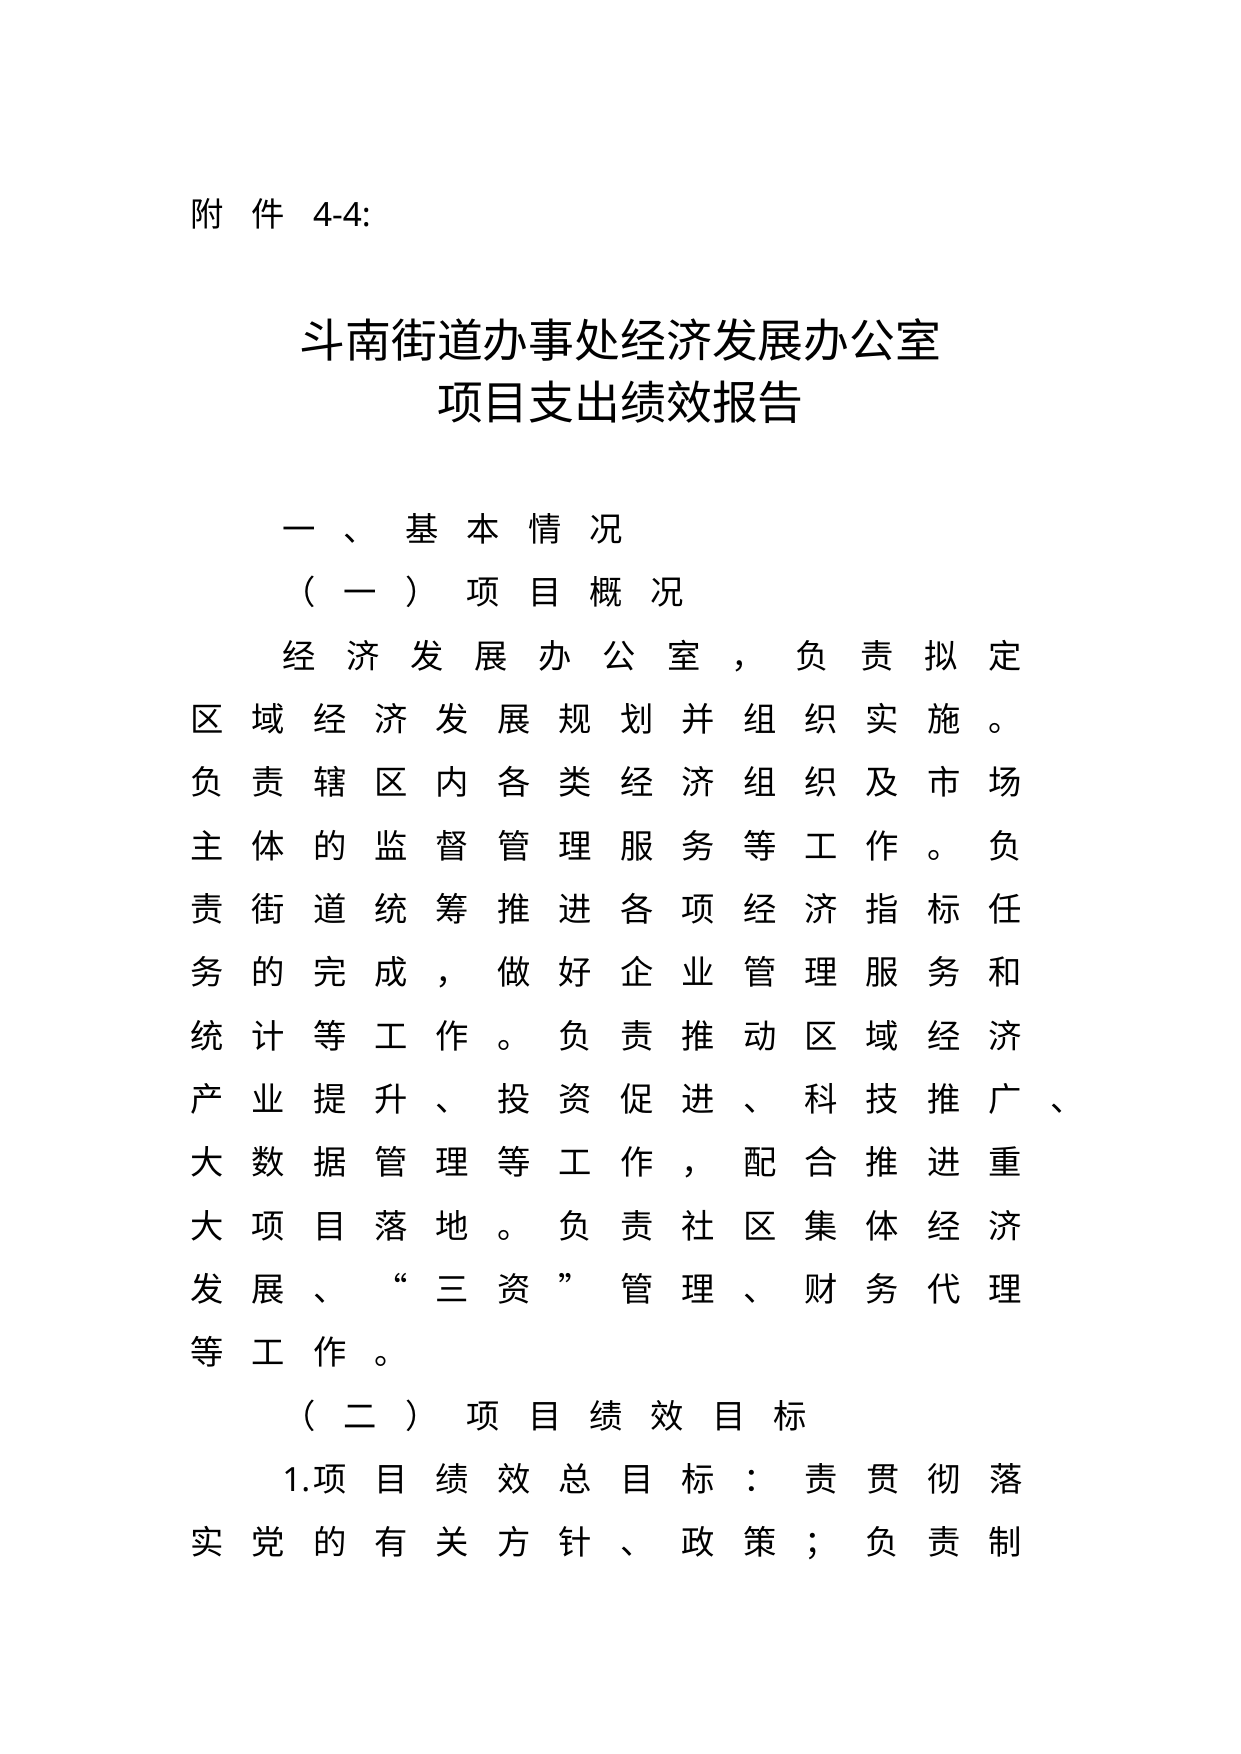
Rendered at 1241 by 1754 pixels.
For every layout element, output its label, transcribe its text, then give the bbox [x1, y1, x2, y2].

text 项目支出绩效报告 [190, 369, 1050, 432]
text 经济发展办公室，负责拟定区域经济发展规划并组织实施。负责辖区内各类经济组织及市场主体的监督管理服务等工作。负责街道统筹推进各项经济指标任务的完成，做好企业管理服务和统计等工作。负责推动区域经济产业提升、投资促进、科技推广、大数据管理等工作，配合推进重大项目落地。负责社区集体经济发展、“三资”管理、财务代理等工作。 [190, 622, 1050, 1382]
text 斗南街道办事处经济发展办公室 [190, 307, 1050, 369]
text 一、基本情况 [190, 495, 1050, 559]
text （二）项目绩效目标 [190, 1382, 1050, 1445]
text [190, 1445, 1050, 1572]
text （一）项目概况 [190, 559, 1050, 622]
text 附件4-4: [190, 180, 1050, 244]
